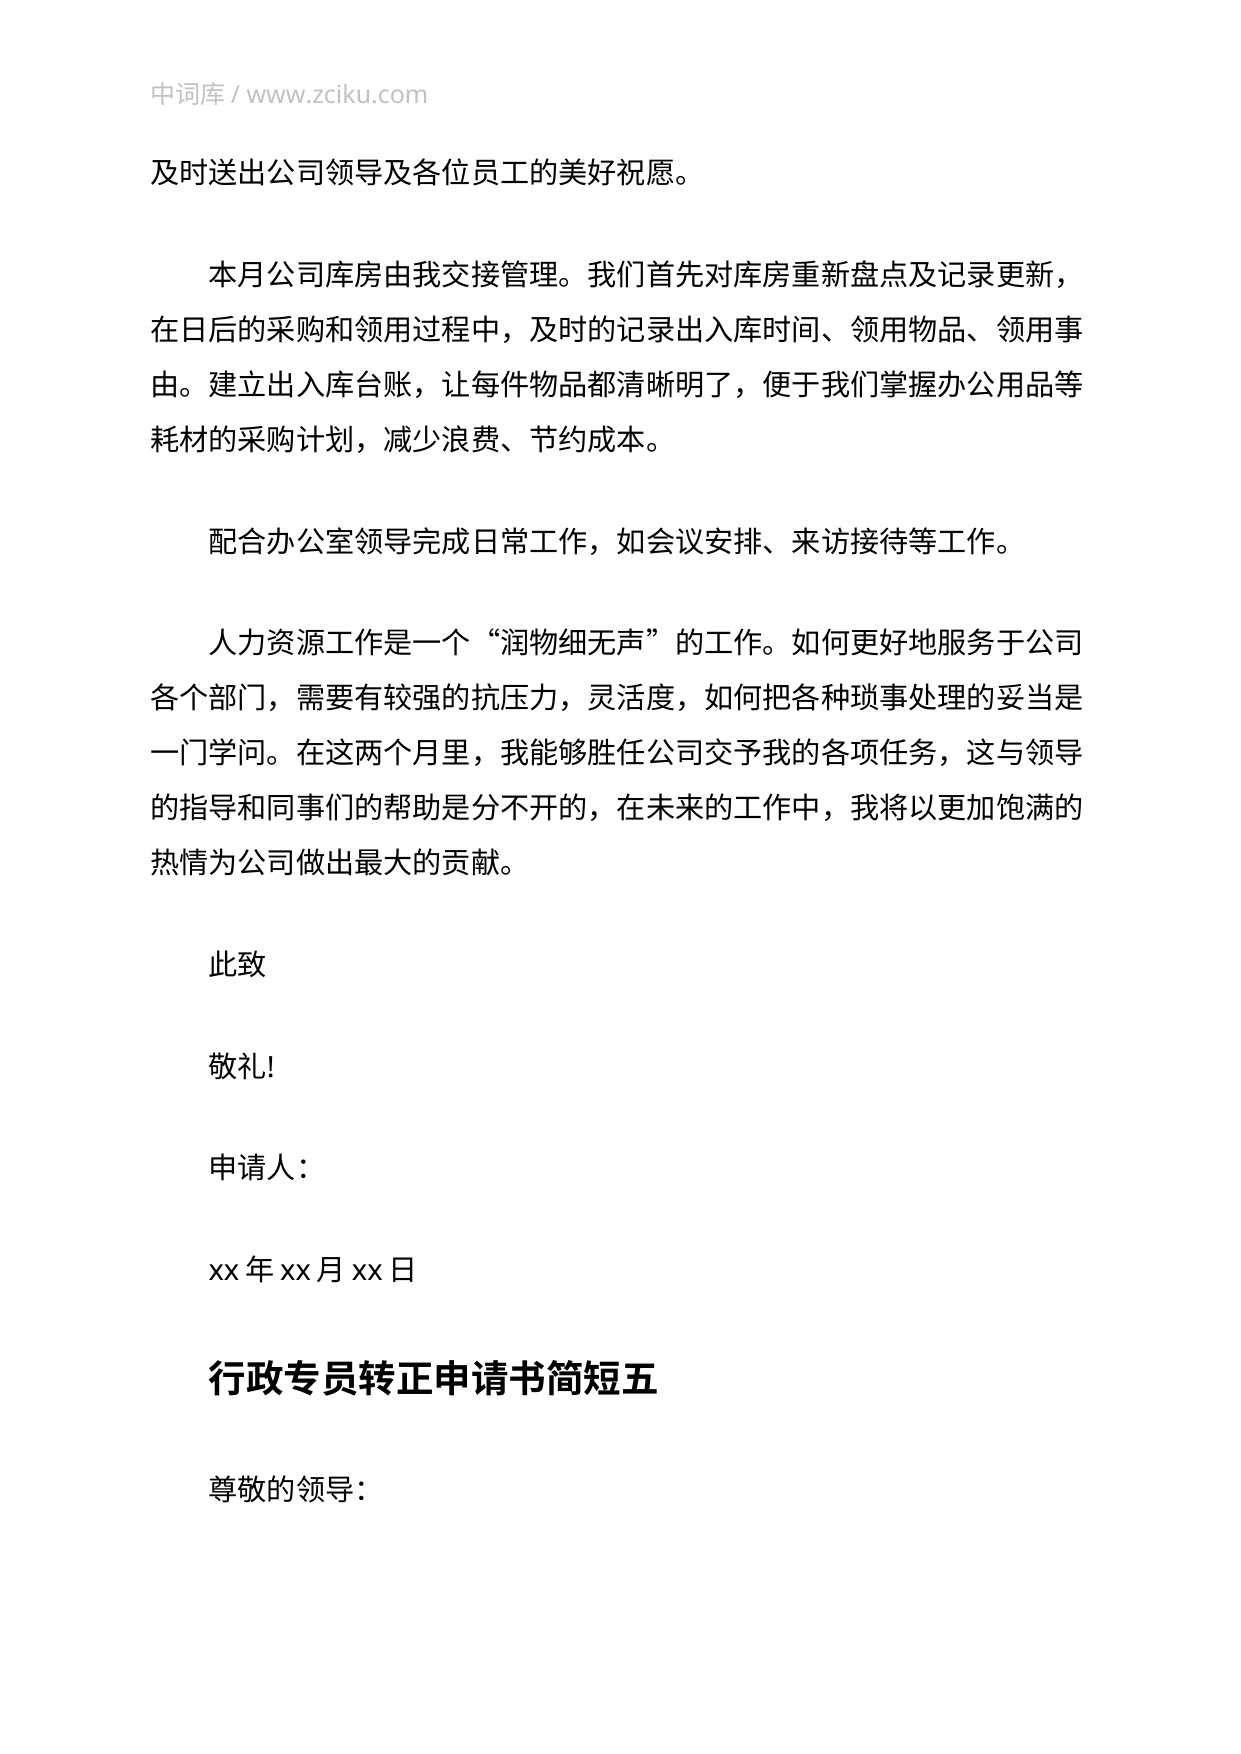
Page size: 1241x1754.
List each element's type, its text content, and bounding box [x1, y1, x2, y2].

text 本月公司库房由我交接管理。我们首先对库房重新盘点及记录更新，在日后的采购和领用过程中，及时的记录出入库时间、领用物品、领用事由。建立出入库台账，让每件物品都清晰明了，便于我们掌握办公用品等耗材的采购计划，减少浪费、节约成本。 [150, 252, 1090, 459]
text 尊敬的领导： [150, 1466, 1090, 1508]
text 此致 [150, 941, 1090, 984]
text 行政专员转正申请书简短五 [150, 1349, 1090, 1403]
text 敬礼! [150, 1043, 1090, 1086]
text 配合办公室领导完成日常工作，如会议安排、来访接待等工作。 [150, 518, 1090, 561]
text 申请人： [150, 1145, 1090, 1187]
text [150, 150, 1090, 192]
text xx年xx月xx日 [150, 1247, 1090, 1289]
text 人力资源工作是一个“润物细无声”的工作。如何更好地服务于公司各个部门，需要有较强的抗压力，灵活度，如何把各种琐事处理的妥当是一门学问。在这两个月里，我能够胜任公司交予我的各项任务，这与领导的指导和同事们的帮助是分不开的，在未来的工作中，我将以更加饱满的热情为公司做出最大的贡献。 [150, 620, 1090, 882]
